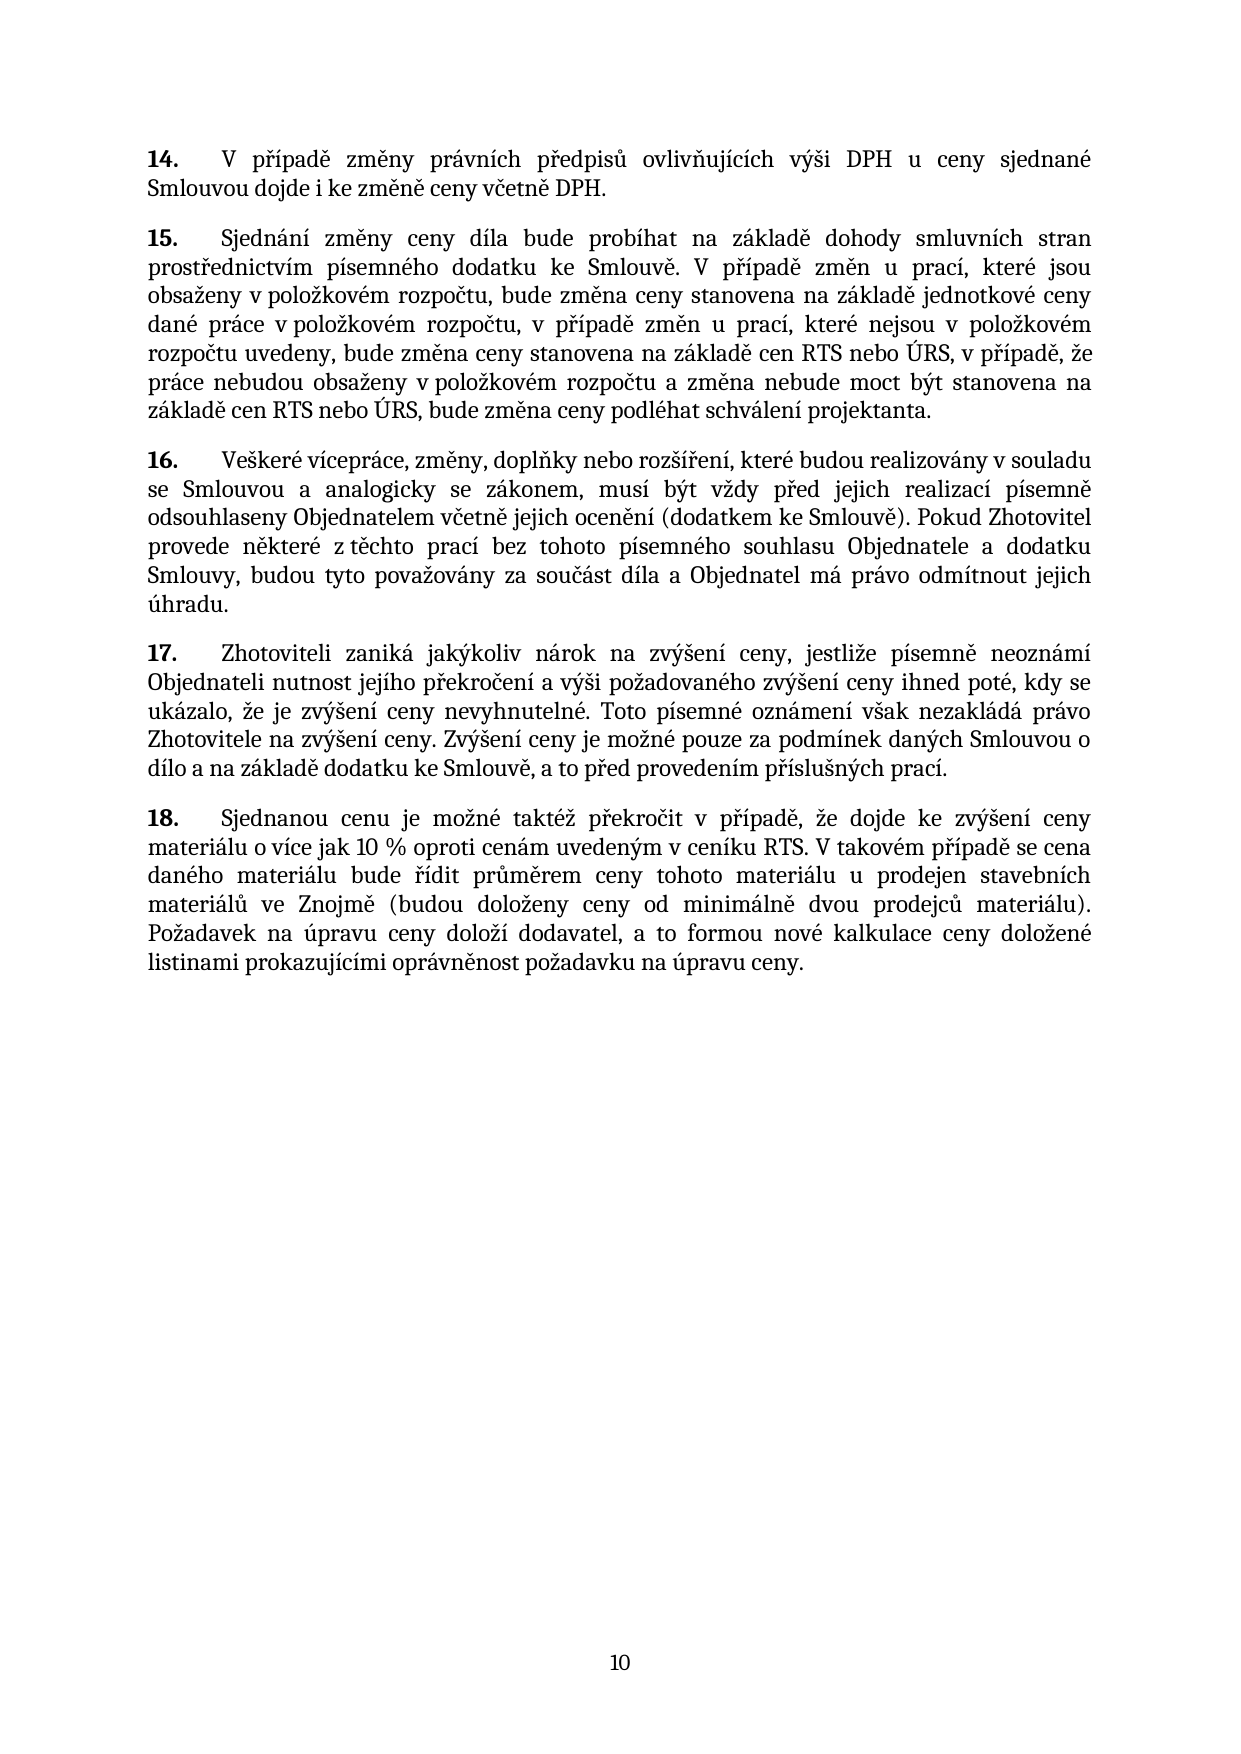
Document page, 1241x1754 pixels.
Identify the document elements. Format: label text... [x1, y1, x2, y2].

subtitle Zhotoviteli zaniká jakýkoliv nárok na zvýšení ceny, jestliže písemně neoznámí Objednateli nutnost jejího překročení a výši požadovaného zvýšení ceny ihned poté, kdy se ukázalo, že je zvýšení ceny nevyhnutelné. Toto písemné oznámení však nezakládá právo Zhotovitele na zvýšení ceny. Zvýšení ceny je možné pouze za podmínek daných Smlouvou o dílo a na základě dodatku ke Smlouvě, a to před provedením příslušných prací. [148, 639, 1093, 783]
subtitle Sjednání změny ceny díla bude probíhat na základě dohody smluvních stran prostřednictvím písemného dodatku ke Smlouvě. V případě změn u prací, které jsou obsaženy v položkovém rozpočtu, bude změna ceny stanovena na základě jednotkové ceny dané práce v položkovém rozpočtu, v případě změn u prací, které nejsou v položkovém rozpočtu uvedeny, bude změna ceny stanovena na základě cen RTS nebo ÚRS, v případě, že práce nebudou obsaženy v položkovém rozpočtu a změna nebude moct být stanovena na základě cen RTS nebo ÚRS, bude změna ceny podléhat schválení projektanta. [148, 224, 1093, 425]
subtitle Sjednanou cenu je možné taktéž překročit v případě, že dojde ke zvýšení ceny materiálu o více jak 10 % oproti cenám uvedeným v ceníku RTS. V takovém případě se cena daného materiálu bude řídit průměrem ceny tohoto materiálu u prodejen stavebních materiálů ve Znojmě (budou doloženy ceny od minimálně dvou prodejců materiálu). Požadavek na úpravu ceny doloží dodavatel, a to formou nové kalkulace ceny doložené listinami prokazujícími oprávněnost požadavku na úpravu ceny. [148, 804, 1093, 976]
subtitle Veškeré vícepráce, změny, doplňky nebo rozšíření, které budou realizovány v souladu se Smlouvou a analogicky se zákonem, musí být vždy před jejich realizací písemně odsouhlaseny Objednatelem včetně jejich ocenění (dodatkem ke Smlouvě). Pokud Zhotovitel provede některé z těchto prací bez tohoto písemného souhlasu Objednatele a dodatku Smlouvy, budou tyto považovány za součást díla a Objednatel má právo odmítnout jejich úhradu. [148, 446, 1093, 618]
subtitle V případě změny právních předpisů ovlivňujících výši DPH u ceny sjednané Smlouvou dojde i ke změně ceny včetně DPH. [148, 145, 1093, 203]
